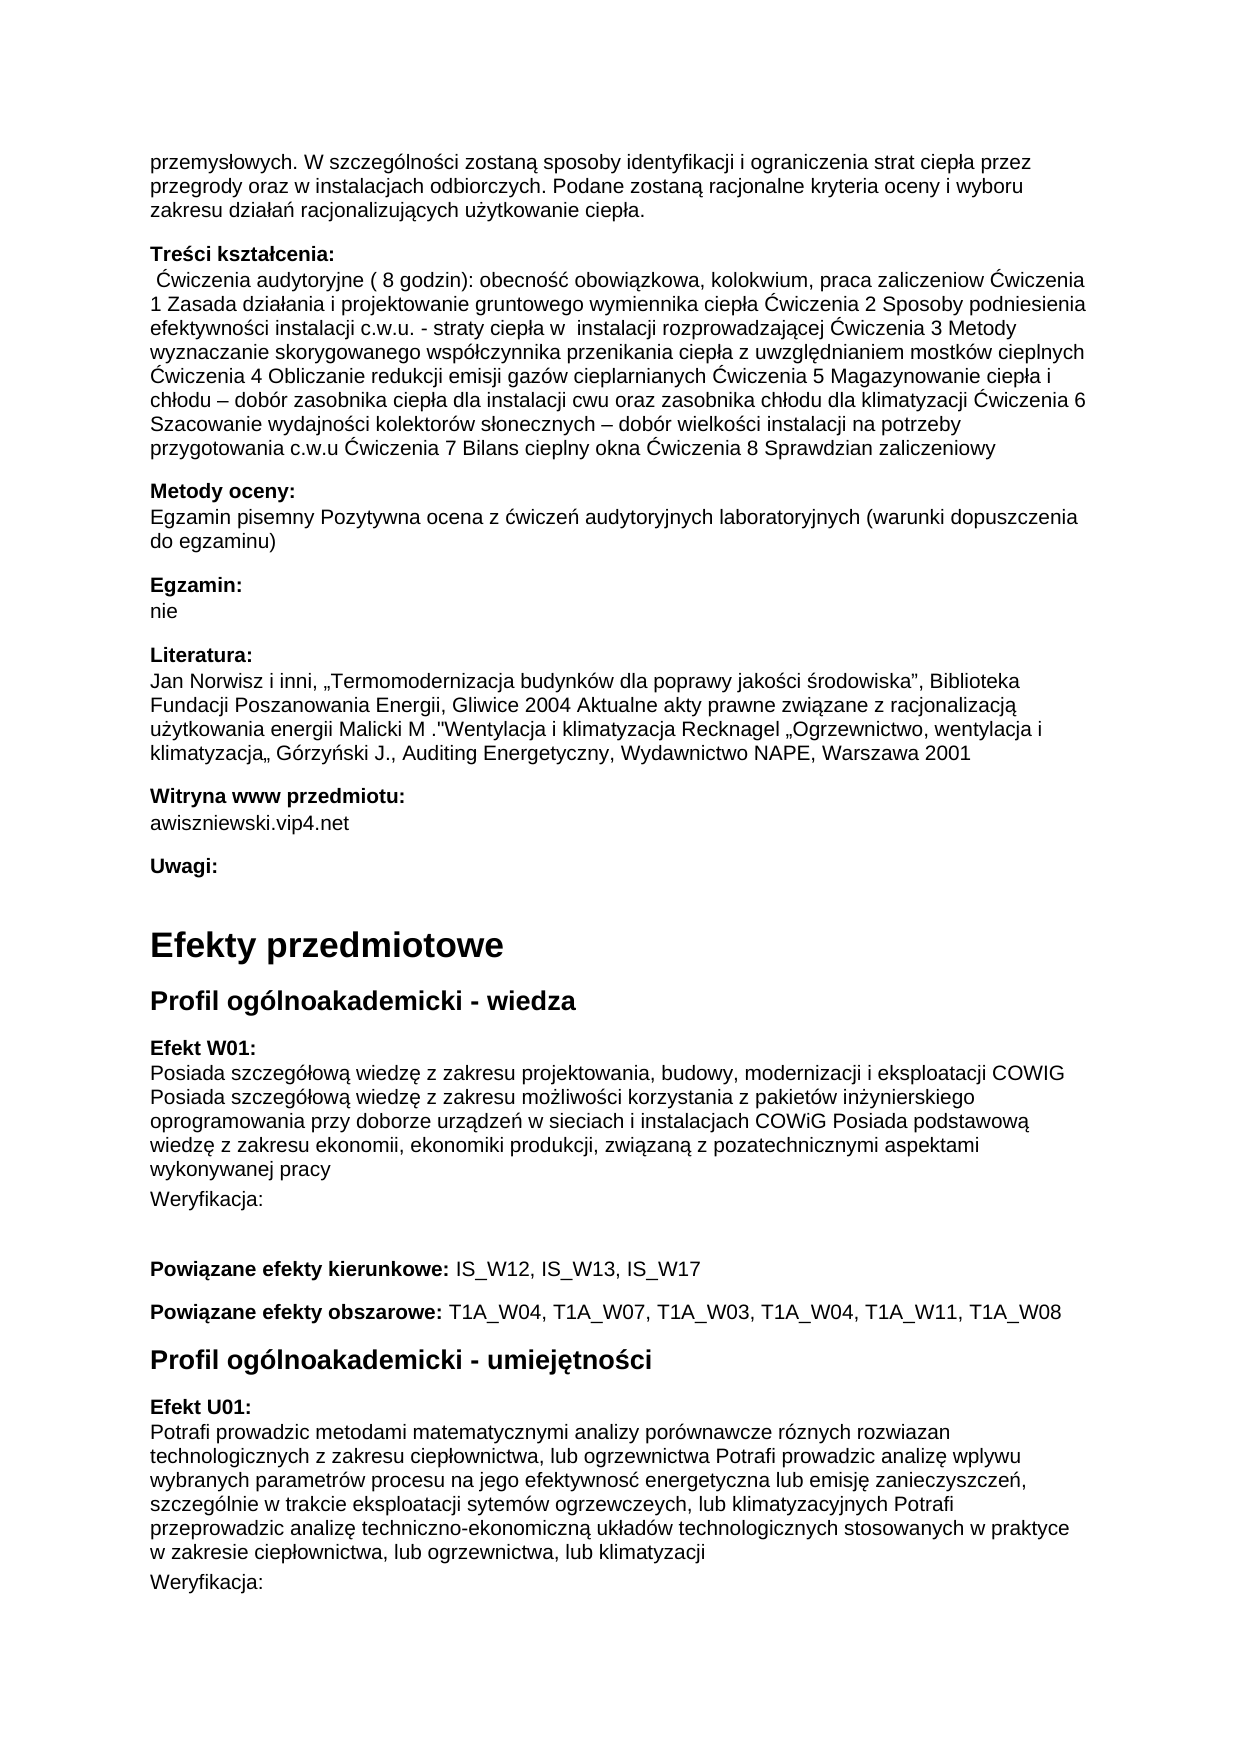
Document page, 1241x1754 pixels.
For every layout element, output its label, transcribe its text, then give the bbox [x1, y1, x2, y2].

text Powiązane efekty kierunkowe: IS_W12, IS_W13, IS_W17 [150, 1256, 1090, 1280]
text awiszniewski.vip4.net [150, 810, 1090, 834]
text Efekt W01: [150, 1036, 1090, 1059]
text Witryna www przedmiotu: [150, 784, 1090, 808]
text Jan Norwisz i inni, „Termomodernizacja budynków dla poprawy jakości środowiska”, Biblioteka Fundacji Poszanowania Energii, Gliwice 2004 Aktualne akty prawne związane z racjonalizacją użytkowania energii Malicki M ."Wentylacja i klimatyzacja Recknagel „Ogrzewnictwo, wentylacja i klimatyzacja„ Górzyński J., Auditing Energetyczny, Wydawnictwo NAPE, Warszawa 2001 [150, 669, 1090, 764]
text Treści kształcenia: [150, 242, 1090, 266]
text Potrafi prowadzic metodami matematycznymi analizy porównawcze róznych rozwiazan technologicznych z zakresu ciepłownictwa, lub ogrzewnictwa Potrafi prowadzic analizę wplywu wybranych parametrów procesu na jego efektywnosć energetyczna lub emisję zanieczyszczeń, szczególnie w trakcie eksploatacji sytemów ogrzewczeych, lub klimatyzacyjnych Potrafi przeprowadzic analizę techniczno-ekonomiczną układów technologicznych stosowanych w praktyce w zakresie ciepłownictwa, lub ogrzewnictwa, lub klimatyzacji [150, 1420, 1090, 1564]
text nie [150, 599, 1090, 623]
text Egzamin pisemny Pozytywna ocena z ćwiczeń audytoryjnych laboratoryjnych (warunki dopuszczenia do egzaminu) [150, 505, 1090, 553]
subtitle Profil ogólnoakademicki - wiedza [150, 984, 1090, 1016]
subtitle Profil ogólnoakademicki - umiejętności [150, 1344, 1090, 1375]
text Powiązane efekty obszarowe: T1A_W04, T1A_W07, T1A_W03, T1A_W04, T1A_W11, T1A_W08 [150, 1300, 1090, 1324]
subtitle Efekty przedmiotowe [150, 924, 1090, 965]
text Literatura: [150, 643, 1090, 667]
text Ćwiczenia audytoryjne ( 8 godzin): obecność obowiązkowa, kolokwium, praca zaliczeniow Ćwiczenia 1 Zasada działania i projektowanie gruntowego wymiennika ciepła Ćwiczenia 2 Sposoby podniesienia efektywności instalacji c.w.u. - straty ciepła w instalacji rozprowadzającej Ćwiczenia 3 Metody wyznaczanie skorygowanego współczynnika przenikania ciepła z uwzględnianiem mostków cieplnych Ćwiczenia 4 Obliczanie redukcji emisji gazów cieplarnianych Ćwiczenia 5 Magazynowanie ciepła i chłodu – dobór zasobnika ciepła dla instalacji cwu oraz zasobnika chłodu dla klimatyzacji Ćwiczenia 6 Szacowanie wydajności kolektorów słonecznych – dobór wielkości instalacji na potrzeby przygotowania c.w.u Ćwiczenia 7 Bilans cieplny okna Ćwiczenia 8 Sprawdzian zaliczeniowy [150, 268, 1090, 459]
text Uwagi: [150, 854, 1090, 878]
text Metody oceny: [150, 479, 1090, 503]
text Efekt U01: [150, 1395, 1090, 1419]
text Weryfikacja: [150, 1570, 1090, 1594]
text Weryfikacja: [150, 1187, 1090, 1211]
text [150, 150, 1090, 222]
text Egzamin: [150, 573, 1090, 597]
text Posiada szczegółową wiedzę z zakresu projektowania, budowy, modernizacji i eksploatacji COWIG Posiada szczegółową wiedzę z zakresu możliwości korzystania z pakietów inżynierskiego oprogramowania przy doborze urządzeń w sieciach i instalacjach COWiG Posiada podstawową wiedzę z zakresu ekonomii, ekonomiki produkcji, związaną z pozatechnicznymi aspektami wykonywanej pracy [150, 1061, 1090, 1180]
